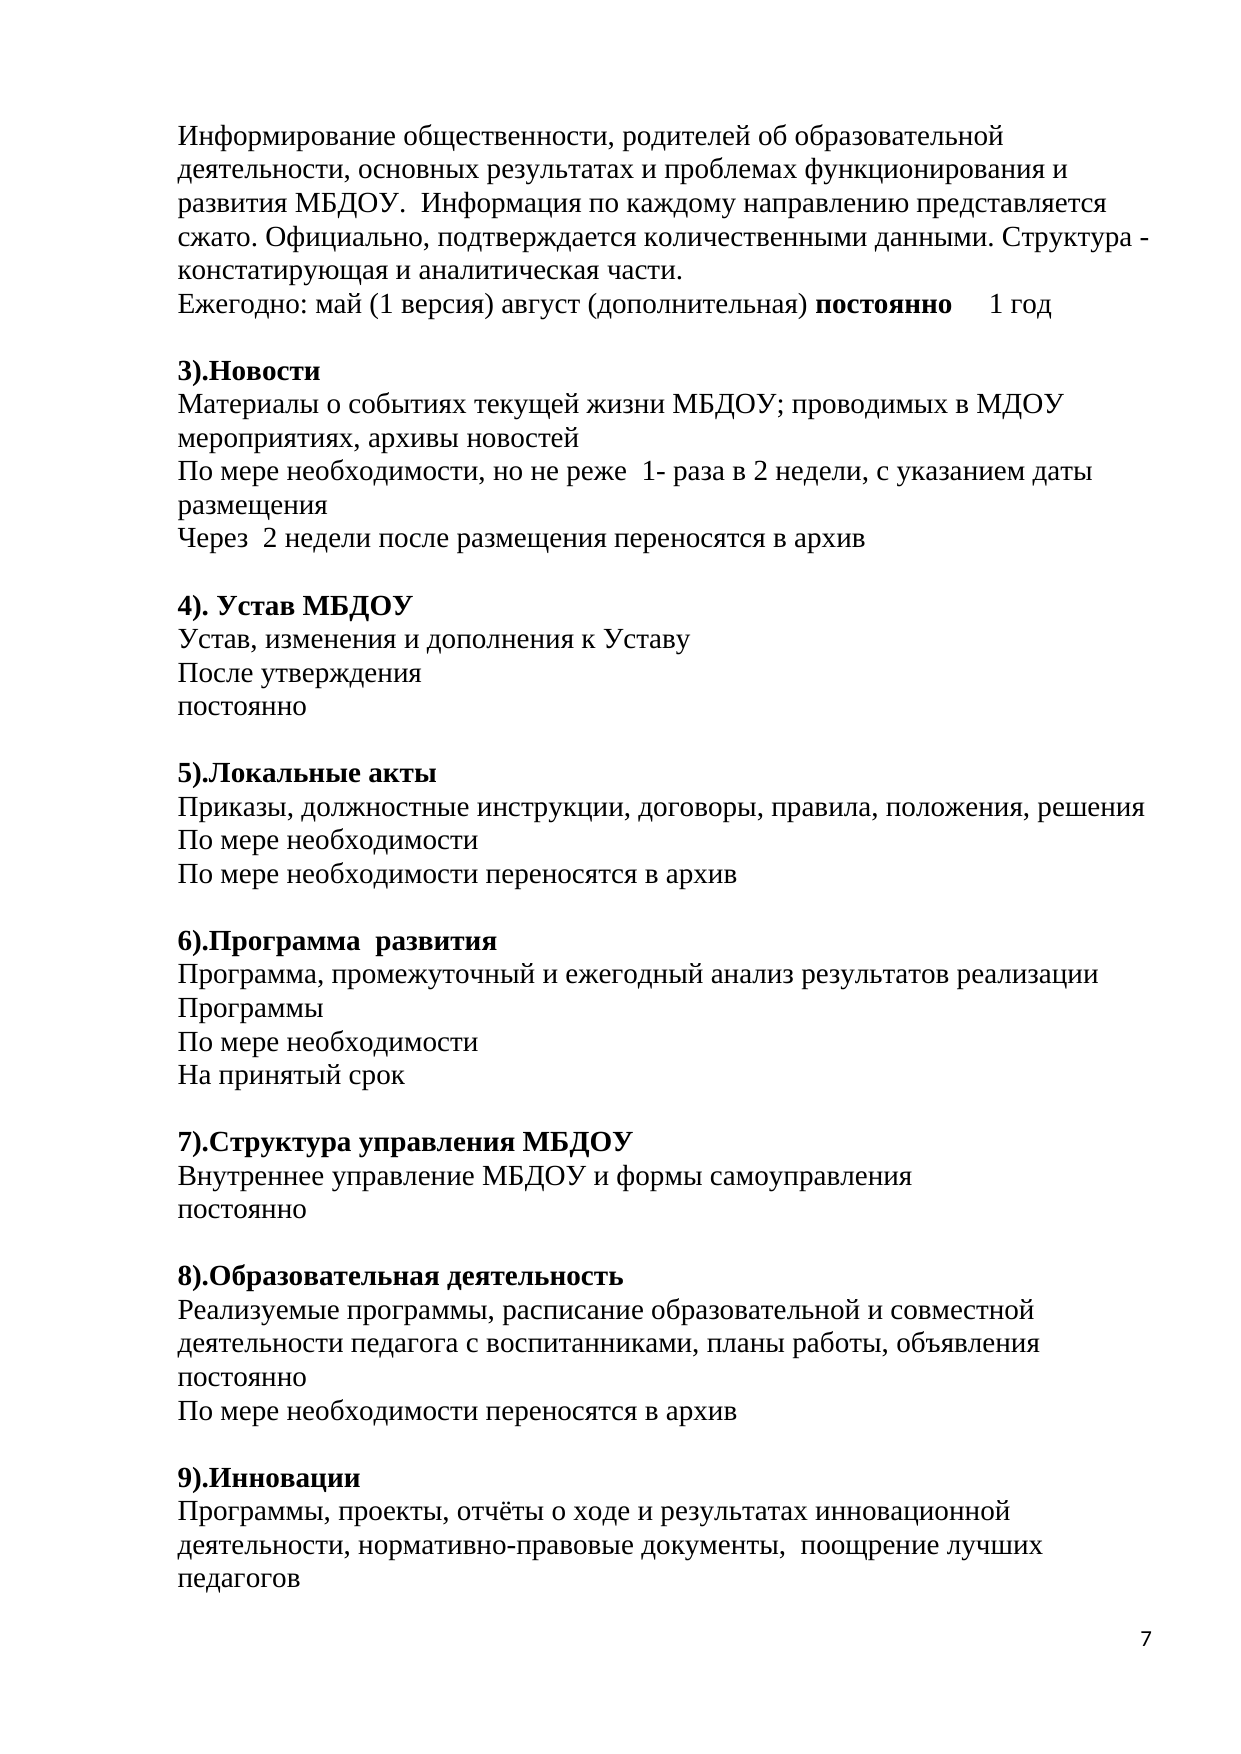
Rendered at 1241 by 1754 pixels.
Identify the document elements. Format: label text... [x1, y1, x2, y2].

text Внутреннее управление МБДОУ и формы самоуправления [177, 1158, 1152, 1191]
text По мере необходимости, но не реже 1- раза в 2 недели, с указанием даты размещения [177, 453, 1152, 521]
text По мере необходимости [177, 1024, 1152, 1057]
text 9).Инновации [177, 1460, 1152, 1493]
text постоянно [177, 1359, 1152, 1393]
text Программы, проекты, отчёты о ходе и результатах инновационной деятельности, нормативно-правовые документы, поощрение лучших педагогов [177, 1493, 1152, 1594]
text 6).Программа развития [177, 923, 1152, 957]
text После утверждения [177, 655, 1152, 688]
text По мере необходимости [177, 822, 1152, 856]
text По мере необходимости переносятся в архив [177, 1393, 1152, 1426]
text Ежегодно: май (1 версия) август (дополнительная) постоянно 1 год [177, 286, 1152, 319]
text Информирование общественности, родителей об образовательной деятельности, основных результатах и проблемах функционирования и развития МБДОУ. Информация по каждому направлению представляется сжато. Официально, подтверждается количественными данными. Структура - констатирующая и аналитическая части. [177, 118, 1152, 286]
text Реализуемые программы, расписание образовательной и совместной деятельности педагога с воспитанниками, планы работы, объявления [177, 1292, 1152, 1359]
text 3).Новости [177, 353, 1152, 386]
text Через 2 недели после размещения переносятся в архив [177, 521, 1152, 554]
text Приказы, должностные инструкции, договоры, правила, положения, решения [177, 789, 1152, 822]
text 7).Структура управления МБДОУ [177, 1124, 1152, 1158]
text 4). Устав МБДОУ [177, 588, 1152, 621]
text По мере необходимости переносятся в архив [177, 856, 1152, 889]
text 8).Образовательная деятельность [177, 1258, 1152, 1292]
text Программа, промежуточный и ежегодный анализ результатов реализации Программы [177, 957, 1152, 1024]
text 5).Локальные акты [177, 755, 1152, 789]
text постоянно [177, 688, 1152, 722]
text постоянно [177, 1191, 1152, 1225]
text Устав, изменения и дополнения к Уставу [177, 621, 1152, 655]
text На принятый срок [177, 1057, 1152, 1091]
text Материалы о событиях текущей жизни МБДОУ; проводимых в МДОУ мероприятиях, архивы новостей [177, 386, 1152, 453]
